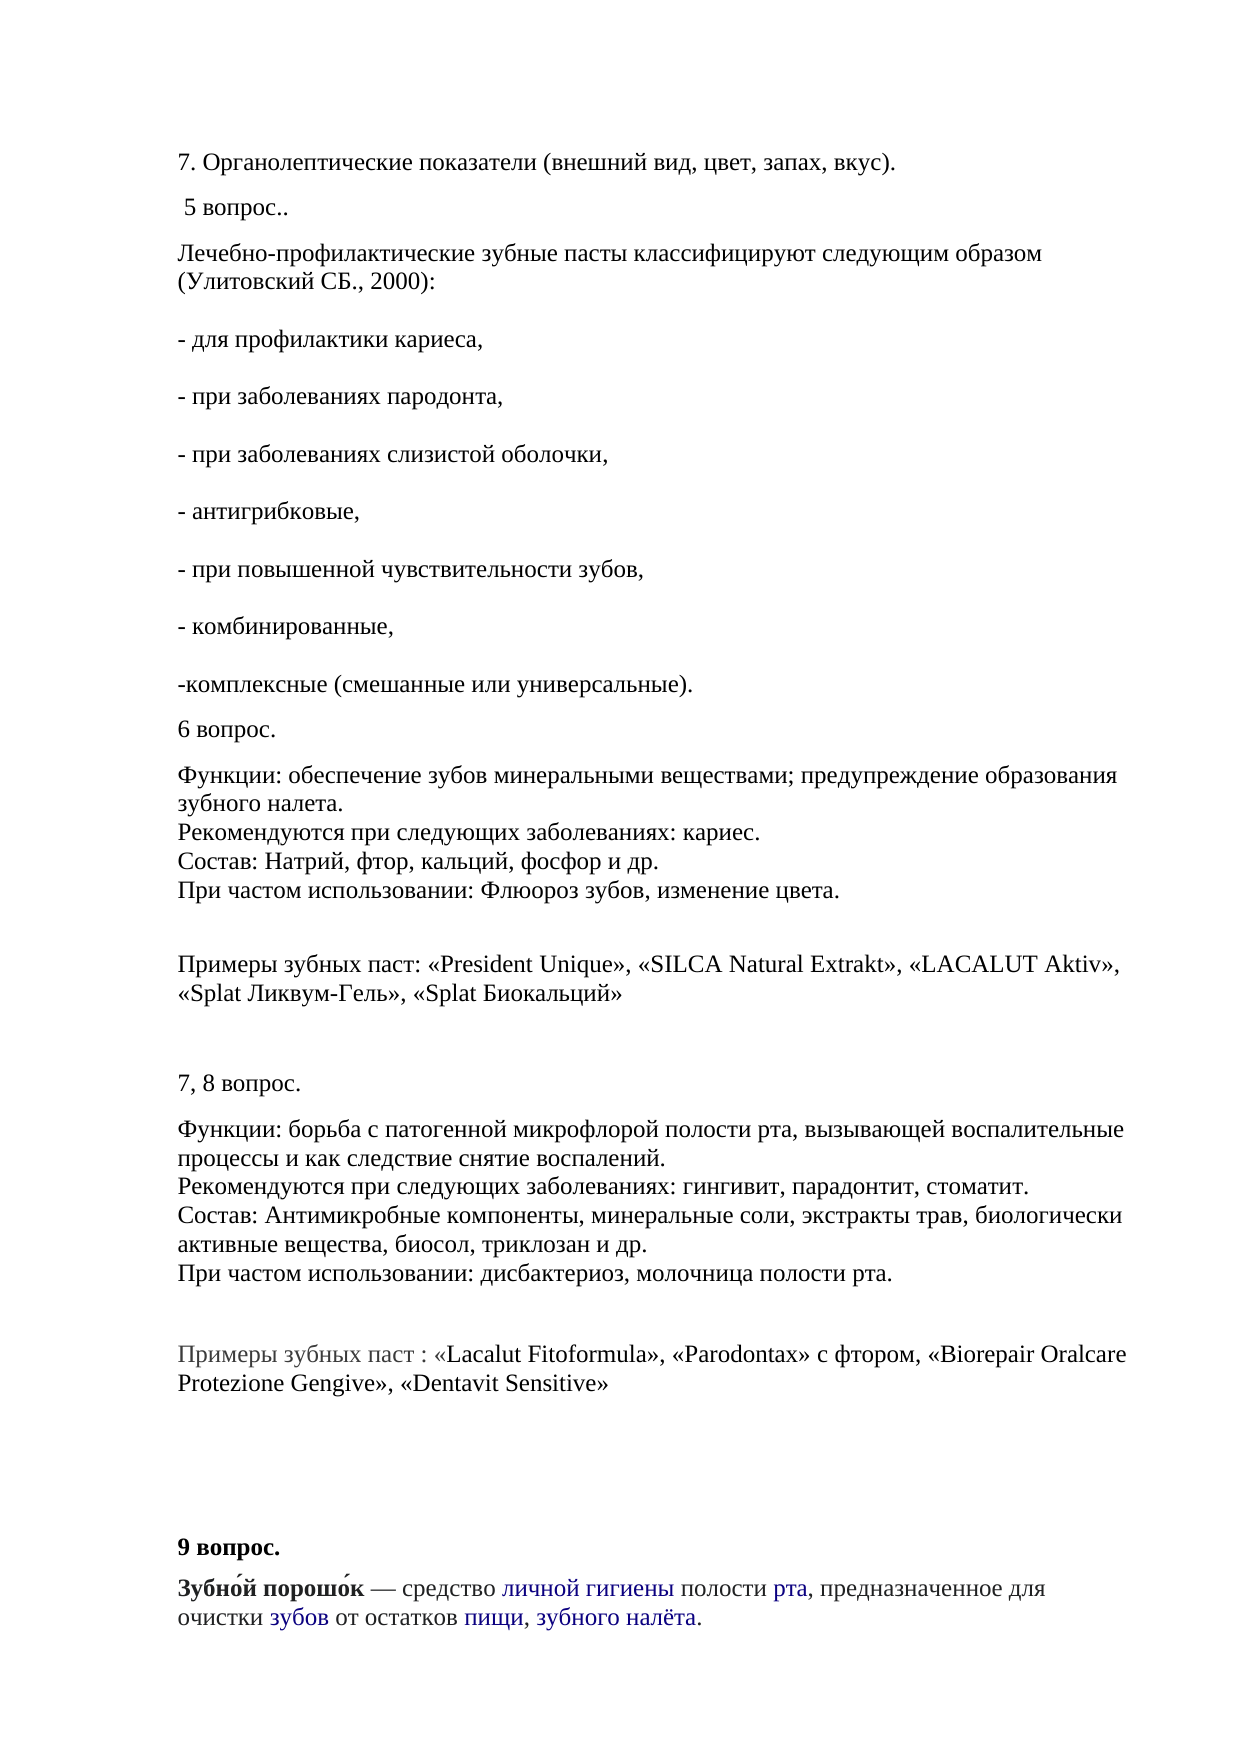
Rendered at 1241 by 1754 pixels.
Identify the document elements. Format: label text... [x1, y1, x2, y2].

text Функции: обеспечение зубов минеральными веществами; предупреждение образования зубного налета. [177, 760, 1152, 817]
text Состав: Натрий, фтор, кальций, фосфор и др. [177, 846, 1152, 875]
text 5 вопрос.. [177, 192, 1152, 221]
subtitle Примеры зубных паст : «Lacalut Fitoformula», «Parodontax» с фтором, «Biorepair Oralcare Protezione Gengive», «Dentavit Sensitive» [177, 1339, 1152, 1397]
text При частом использовании: Флюороз зубов, изменение цвета. [177, 875, 1152, 903]
text Функции: борьба с патогенной микрофлорой полости рта, вызывающей воспалительные процессы и как следствие снятие воспалений. [177, 1114, 1152, 1171]
text Примеры зубных паст: «President Unique», «SILCA Natural Extrakt», «LACALUT Aktiv», «Splat Ликвум-Гель», «Splat Биокальций» [623, 949, 1152, 1006]
text Рекомендуются при следующих заболеваниях: гингивит, парадонтит, стоматит. [177, 1171, 1152, 1200]
text Состав: Антимикробные компоненты, минеральные соли, экстракты трав, биологически активные вещества, биосол, триклозан и др. [177, 1200, 1152, 1258]
subtitle 9 вопрос. [177, 1532, 1152, 1561]
text При частом использовании: дисбактериоз, молочница полости рта. [177, 1258, 1152, 1286]
text Зубно́й порошо́к — средство личной гигиены полости рта, предназначенное для очистки зубов от остатков пищи, зубного налёта. [177, 1573, 1152, 1631]
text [177, 118, 1152, 176]
text 7, 8 вопрос. [177, 1068, 1152, 1097]
text 6 вопрос. [177, 714, 1152, 743]
text Рекомендуются при следующих заболеваниях: кариес. [177, 817, 1152, 846]
text Лечебно-профилактические зубные пасты классифицируют следующим образом (Улитовский СБ., 2000): - для профилактики кариеса, - при заболеваниях пародонта, - при заболеваниях слизистой оболочки, - антигрибковые, - при повышенной чувствительности зубов, - комбинированные, -комплексные (смешанные или универсальные). [177, 238, 1152, 698]
